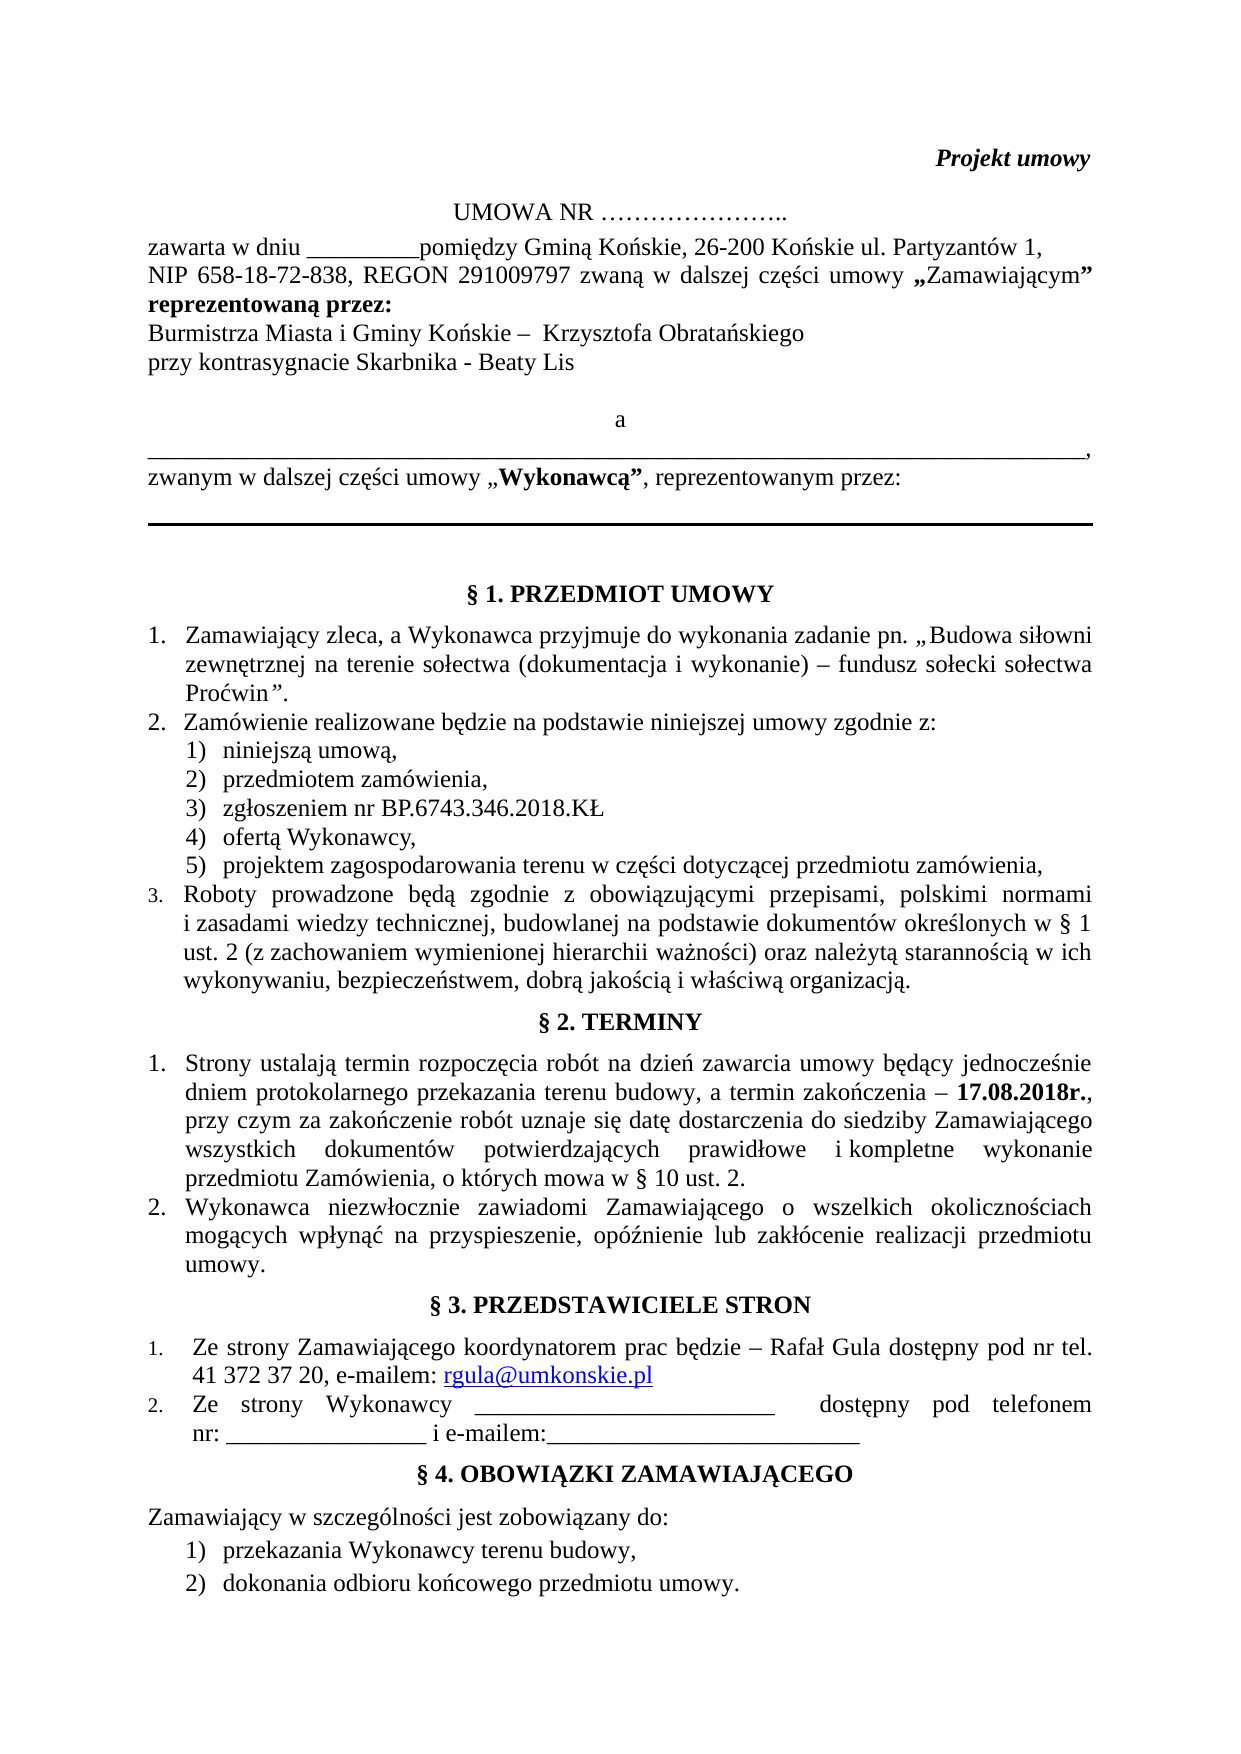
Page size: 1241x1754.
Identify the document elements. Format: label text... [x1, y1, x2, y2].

text a [148, 404, 1093, 433]
list dokonania odbioru końcowego przedmiotu umowy. [185, 1568, 1093, 1597]
list przekazania Wykonawcy terenu budowy, [185, 1536, 1093, 1564]
list Zamówienie realizowane będzie na podstawie niniejszej umowy zgodnie z: [148, 707, 1093, 736]
list przedmiotem zamówienia, [185, 764, 1093, 793]
text Zamawiający w szczególności jest zobowiązany do: [148, 1502, 1093, 1531]
text Burmistrza Miasta i Gminy Końskie – Krzysztofa Obratańskiego [148, 318, 1093, 347]
list ofertą Wykonawcy, [185, 822, 1093, 851]
list niniejszą umową, [185, 736, 1093, 764]
list projektem zagospodarowania terenu w części dotyczącej przedmiotu zamówienia, [185, 851, 1093, 879]
text § 2. TERMINY [148, 1007, 1093, 1036]
list Roboty prowadzone będą zgodnie z obowiązującymi przepisami, polskimi normami i zasadami wiedzy technicznej, budowlanej na podstawie dokumentów określonych w § 1 ust. 2 (z zachowaniem wymienionej hierarchii ważności) oraz należytą starannością w ich wykonywaniu, bezpieczeństwem, dobrą jakością i właściwą organizacją. [148, 879, 1093, 994]
subtitle NIP 658-18-72-838, REGON 291009797 zwaną w dalszej części umowy „Zamawiającym” reprezentowaną przez: [148, 261, 1093, 318]
list Zamawiający zleca, a Wykonawca przyjmuje do wykonania zadanie pn. „Budowa siłowni zewnętrznej na terenie sołectwa (dokumentacja i wykonanie) – fundusz sołecki sołectwa Proćwin”. [148, 621, 1093, 707]
list Ze strony Wykonawcy ________________________ dostępny pod telefonem nr: ________________ i e-mailem:_________________________ [148, 1389, 1093, 1447]
list Ze strony Zamawiającego koordynatorem prac będzie – Rafał Gula dostępny pod nr tel. 41 372 37 20, e-mailem: rgula@umkonskie.pl [148, 1332, 1093, 1389]
text ___________________________________________________________________________, [148, 433, 1093, 462]
list Strony ustalają termin rozpoczęcia robót na dzień zawarcia umowy będący jednocześnie dniem protokolarnego przekazania terenu budowy, a termin zakończenia – 17.08.2018r., przy czym za zakończenie robót uznaje się datę dostarczenia do siedziby Zamawiającego wszystkich dokumentów potwierdzających prawidłowe i kompletne wykonanie przedmiotu Zamówienia, o których mowa w § 10 ust. 2. [148, 1048, 1093, 1192]
subtitle UMOWA NR ………………….. [148, 197, 1093, 226]
subtitle Projekt umowy [148, 143, 1093, 172]
text zwanym w dalszej części umowy „Wykonawcą”, reprezentowanym przez: [148, 462, 1093, 491]
list zgłoszeniem nr BP.6743.346.2018.KŁ [185, 793, 1093, 822]
subtitle zawarta w dniu _________pomiędzy Gminą Końskie, 26-200 Końskie ul. Partyzantów 1, [148, 232, 1093, 261]
text § 3. PRZEDSTAWICIELE STRON [148, 1291, 1093, 1319]
list Wykonawca niezwłocznie zawiadomi Zamawiającego o wszelkich okolicznościach mogących wpłynąć na przyspieszenie, opóźnienie lub zakłócenie realizacji przedmiotu umowy. [148, 1192, 1093, 1278]
text przy kontrasygnacie Skarbnika - Beaty Lis [148, 347, 1093, 376]
text § 1. PRZEDMIOT UMOWY [148, 579, 1093, 608]
text § 4. OBOWIĄZKI ZAMAWIAJĄCEGO [177, 1459, 1093, 1488]
